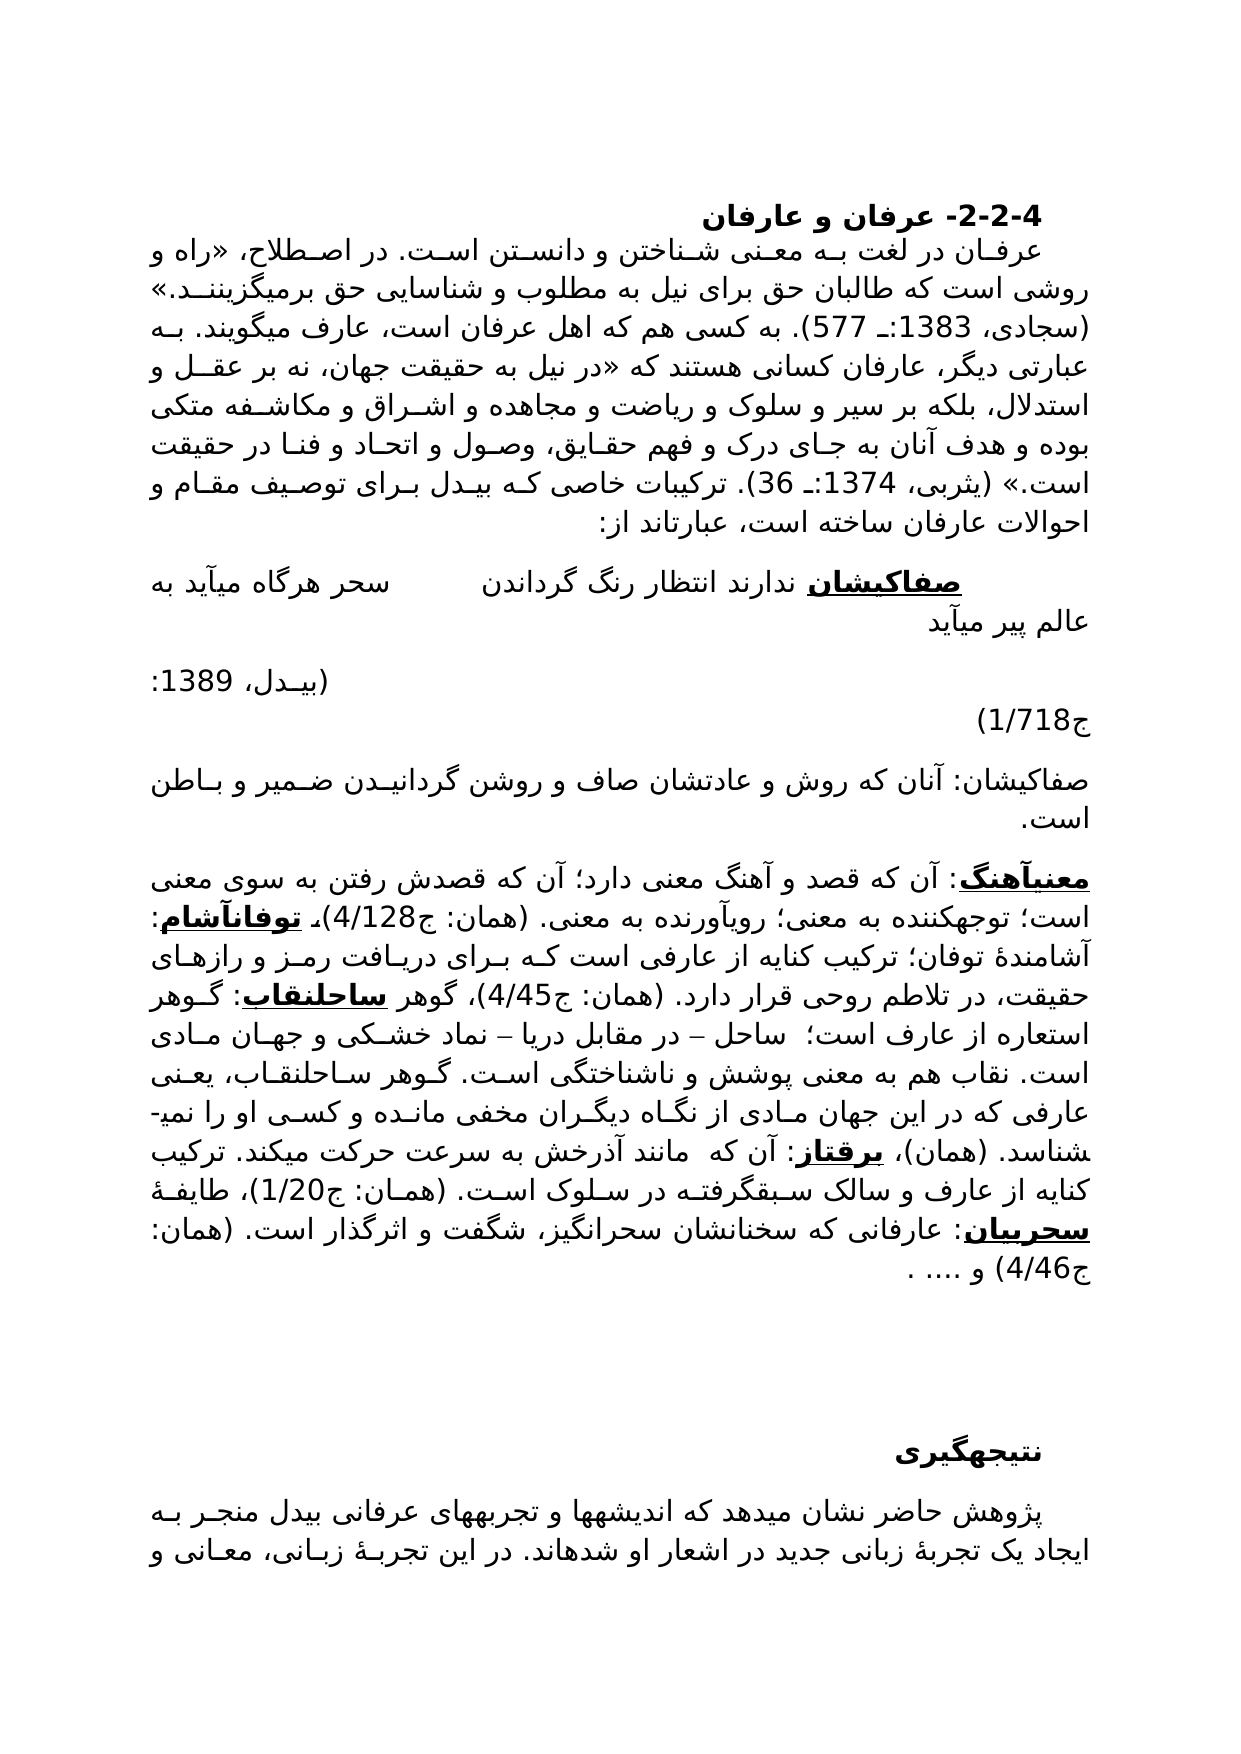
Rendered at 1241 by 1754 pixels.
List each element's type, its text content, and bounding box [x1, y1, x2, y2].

text صفاکیشان ندارند انتظار رنگ گرداندن سحر هرگاه میآید به عالم پیر میآید [150, 565, 1090, 638]
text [150, 1494, 1090, 1567]
text عرفان در لغت به معنی شناختن و دانستن است. در اصطلاح، «راه و روشی است که طالبان حق برای نیل به مطلوب و شناسایی حق برمیگزینند.» (سجادی، 1383: 577). به کسی هم که اهل عرفان است، عارف میگویند. به عبارتی دیگر، عارفان کسانی هستند که «در نیل به حقیقت جهان، نه بر عقل و استدلال، بلکه بر سیر و سلوک و ریاضت و مجاهده و اشراق و مکاشفه متکی بوده و هدف آنان به جای درک و فهم حقایق، وصول و اتحاد و فنا در حقیقت است.» (یثربی، 1374: 36). ترکیبات خاصی که بیدل برای توصیف مقام و احوالات عارفان ساخته است، عبارتاند از: [150, 233, 1090, 539]
text صفاکیشان: آنان که روش و عادتشان صاف و روشن گردانیدن ضمیر و باطن است. [150, 763, 1090, 836]
text 2-2-4- عرفان و عارفان [150, 199, 1090, 233]
text معنیآهنگ: آن که قصد و آهنگ معنی دارد؛ آن که قصدش رفتن به سوی معنی است؛ توجهکننده به معنی؛ رویآورنده به معنی. (همان: ج4/128)، توفانآشام: آشامندۀ توفان؛ ترکیب کنایه از عارفی است که برای دریافت رمز و رازهای حقیقت، در تلاطم روحی قرار دارد. (همان: ج4/45)، گوهر ساحلنقاب: گوهر استعاره از عارف است؛ ساحل – در مقابل دریا – نماد خشکی و جهان مادی است. نقاب هم به معنی پوشش و ناشناختگی است. گوهر ساحلنقاب، یعنی عارفی که در این جهان مادی از نگاه دیگران مخفی مانده و کسی او را نمیشناسد. (همان)، برقتاز: آن که مانند آذرخش به سرعت حرکت میکند. ترکیب کنایه از عارف و سالک سبقگرفته در سلوک است. (همان: ج1/20)، طایفۀ سحربیان: عارفانی که سخنانشان سحرانگیز، شگفت و اثرگذار است. (همان: ج4/46) و .... . [150, 862, 1090, 1285]
text نتیجهگیری [150, 1435, 1090, 1469]
text (بیدل، 1389: ج1/718) [150, 664, 1090, 737]
